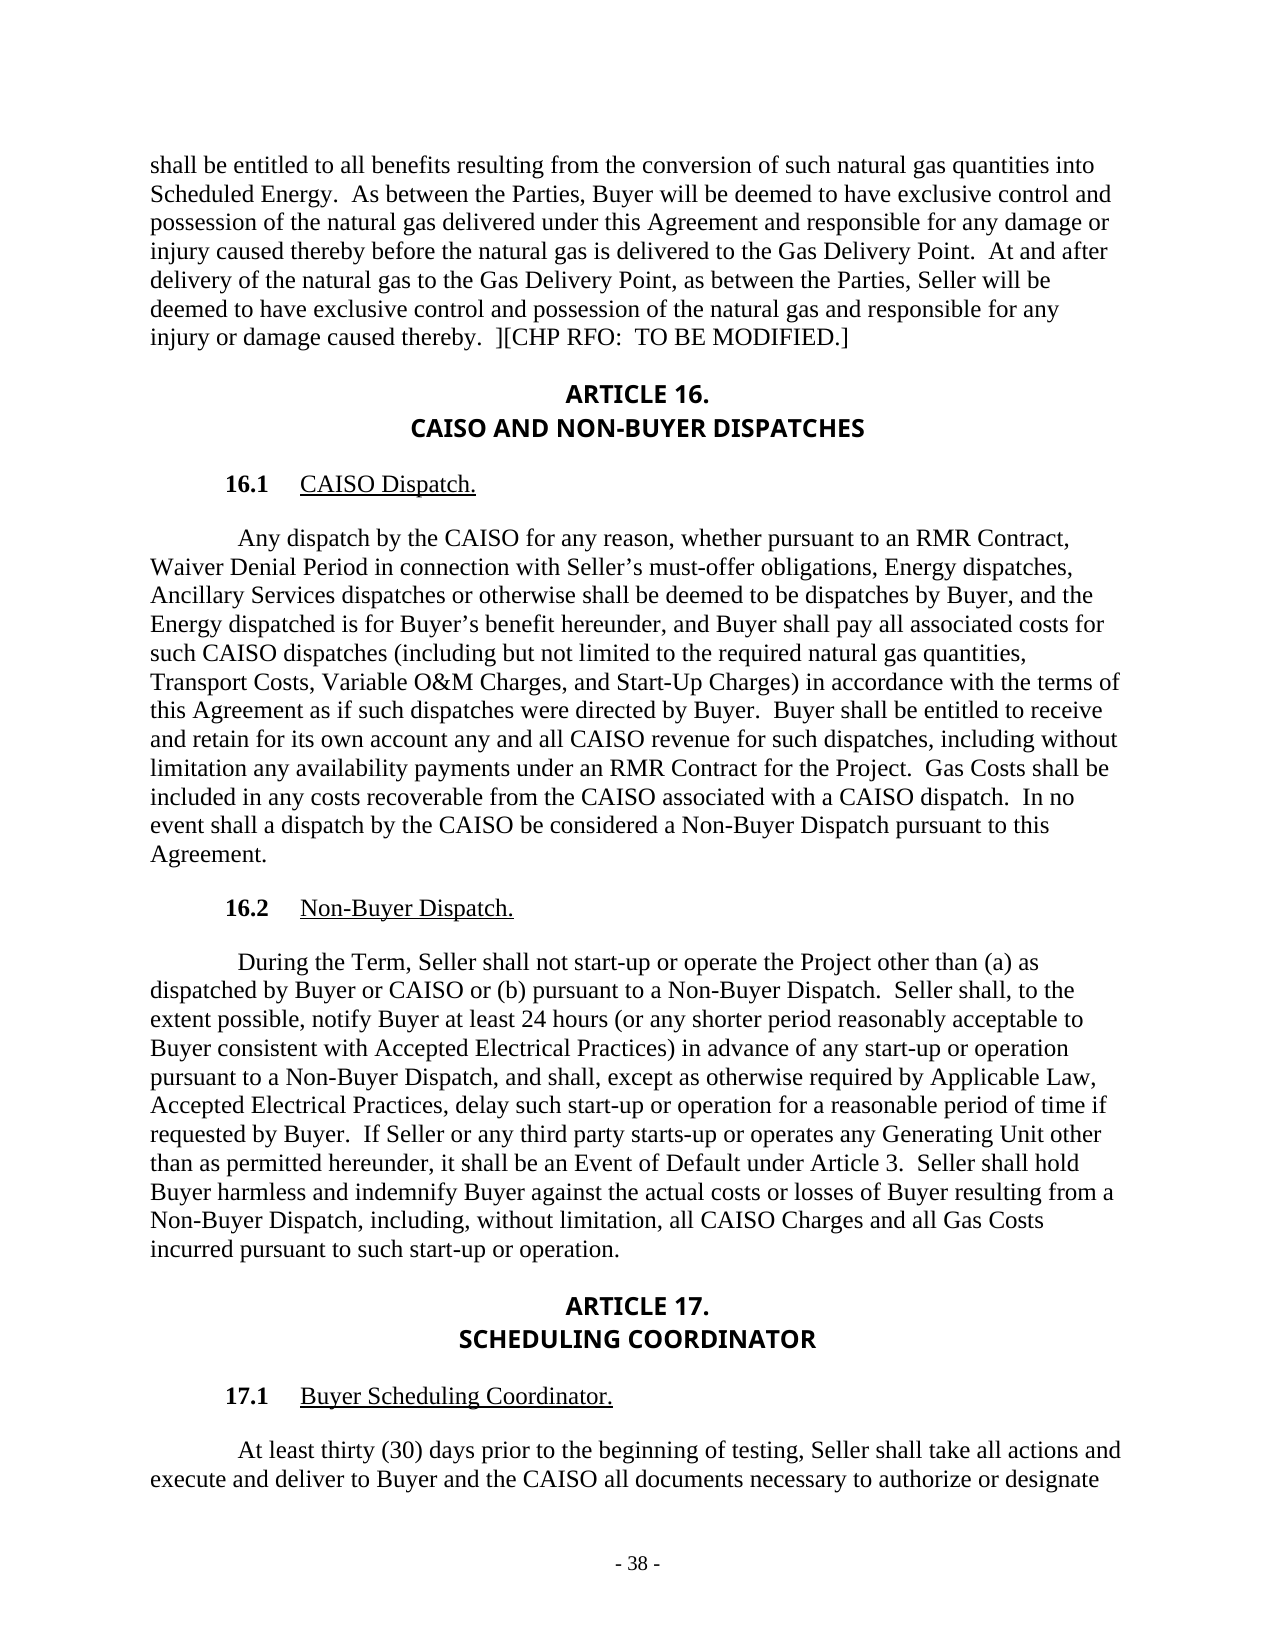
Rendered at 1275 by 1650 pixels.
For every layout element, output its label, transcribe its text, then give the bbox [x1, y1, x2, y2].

text During the Term, Seller shall not start-up or operate the Project other than (a) as dispatched by Buyer or CAISO or (b) pursuant to a Non-Buyer Dispatch. Seller shall, to the extent possible, notify Buyer at least 24 hours (or any shorter period reasonably acceptable to Buyer consistent with Accepted Electrical Practices) in advance of any start-up or operation pursuant to a Non-Buyer Dispatch, and shall, except as otherwise required by Applicable Law, Accepted Electrical Practices, delay such start-up or operation for a reasonable period of time if requested by Buyer. If Seller or any third party starts-up or operates any Generating Unit other than as permitted hereunder, it shall be an Event of Default under Article 3. Seller shall hold Buyer harmless and indemnify Buyer against the actual costs or losses of Buyer resulting from a Non-Buyer Dispatch, including, without limitation, all CAISO Charges and all Gas Costs incurred pursuant to such start-up or operation. [150, 947, 1125, 1263]
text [150, 1435, 1125, 1492]
subtitle Non-Buyer Dispatch. [150, 893, 1125, 922]
subtitle Buyer Scheduling Coordinator. [150, 1381, 1125, 1410]
subtitle CAISO AND NON-BUYER DISPATCHES [150, 376, 1125, 444]
text Any dispatch by the CAISO for any reason, whether pursuant to an RMR Contract, Waiver Denial Period in connection with Seller’s must-offer obligations, Energy dispatches, Ancillary Services dispatches or otherwise shall be deemed to be dispatches by Buyer, and the Energy dispatched is for Buyer’s benefit hereunder, and Buyer shall pay all associated costs for such CAISO dispatches (including but not limited to the required natural gas quantities, Transport Costs, Variable O&M Charges, and Start-Up Charges) in accordance with the terms of this Agreement as if such dispatches were directed by Buyer. Buyer shall be entitled to receive and retain for its own account any and all CAISO revenue for such dispatches, including without limitation any availability payments under an RMR Contract for the Project. Gas Costs shall be included in any costs recoverable from the CAISO associated with a CAISO dispatch. In no event shall a dispatch by the CAISO be considered a Non-Buyer Dispatch pursuant to this Agreement. [150, 523, 1125, 868]
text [150, 150, 1125, 351]
subtitle SCHEDULING COORDINATOR [150, 1288, 1125, 1356]
subtitle CAISO Dispatch. [150, 469, 1125, 498]
